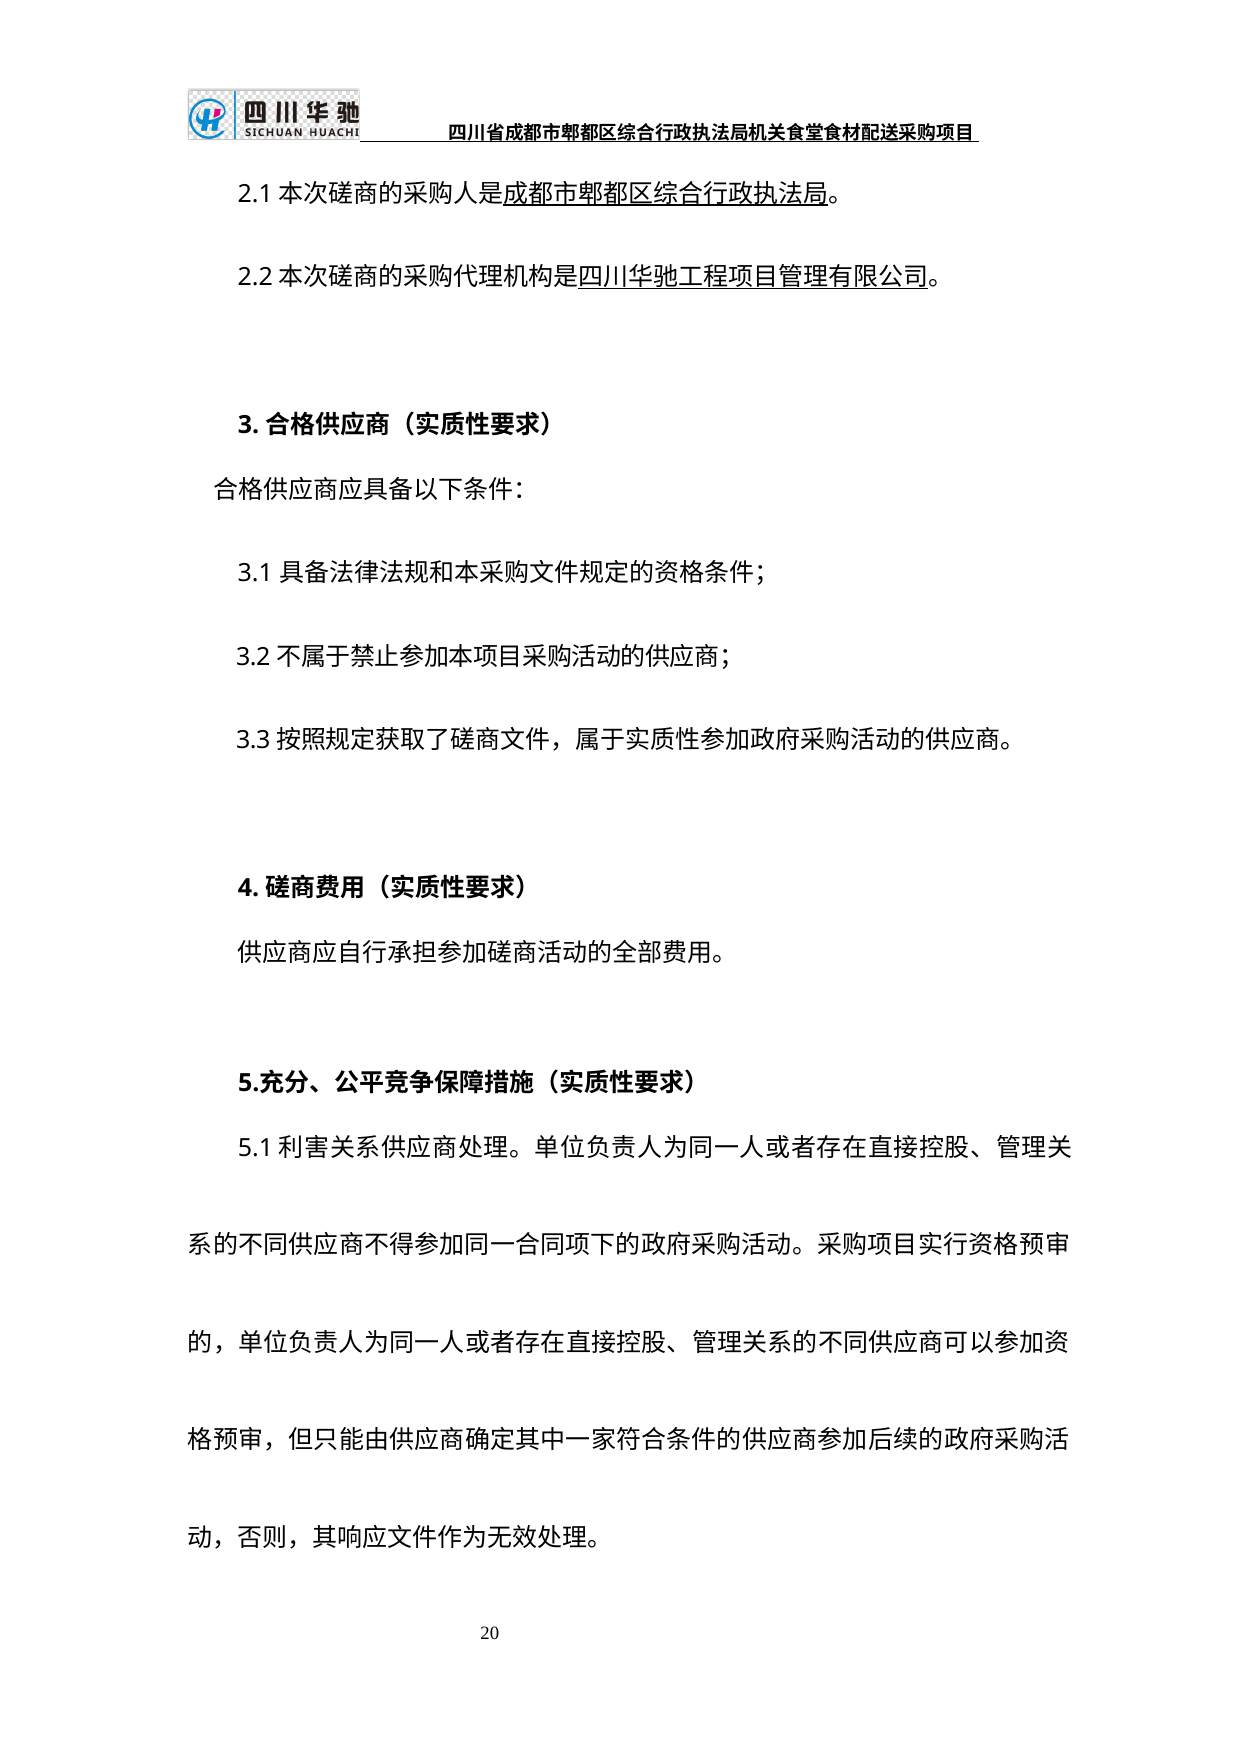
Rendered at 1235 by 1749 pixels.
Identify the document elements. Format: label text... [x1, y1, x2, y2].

text 5.充分、公平竞争保障措施（实质性要求） [188, 1048, 1073, 1113]
subtitle 3. 合格供应商（实质性要求） [187, 390, 1073, 455]
text 3.3 按照规定获取了磋商文件，属于实质性参加政府采购活动的供应商。 [187, 705, 1073, 770]
text 3.1 具备法律法规和本采购文件规定的资格条件； [187, 538, 1073, 603]
text 供应商应自行承担参加磋商活动的全部费用。 [187, 918, 1073, 983]
text 2.1本次磋商的采购人是成都市郫都区综合行政执法局。 [187, 159, 1073, 224]
subtitle 4. 磋商费用（实质性要求） [187, 853, 1073, 918]
text 3.2 不属于禁止参加本项目采购活动的供应商； [187, 622, 1073, 687]
picture [187, 88, 360, 140]
text 2.2本次磋商的采购代理机构是四川华驰工程项目管理有限公司。 [187, 242, 1073, 307]
text 合格供应商应具备以下条件： [187, 455, 1073, 520]
text 5.1利害关系供应商处理。单位负责人为同一人或者存在直接控股、管理关系的不同供应商不得参加同一合同项下的政府采购活动。采购项目实行资格预审的，单位负责人为同一人或者存在直接控股、管理关系的不同供应商可以参加资格预审，但只能由供应商确定其中一家符合条件的供应商参加后续的政府采购活动，否则，其响应文件作为无效处理。 [188, 1113, 1073, 1568]
